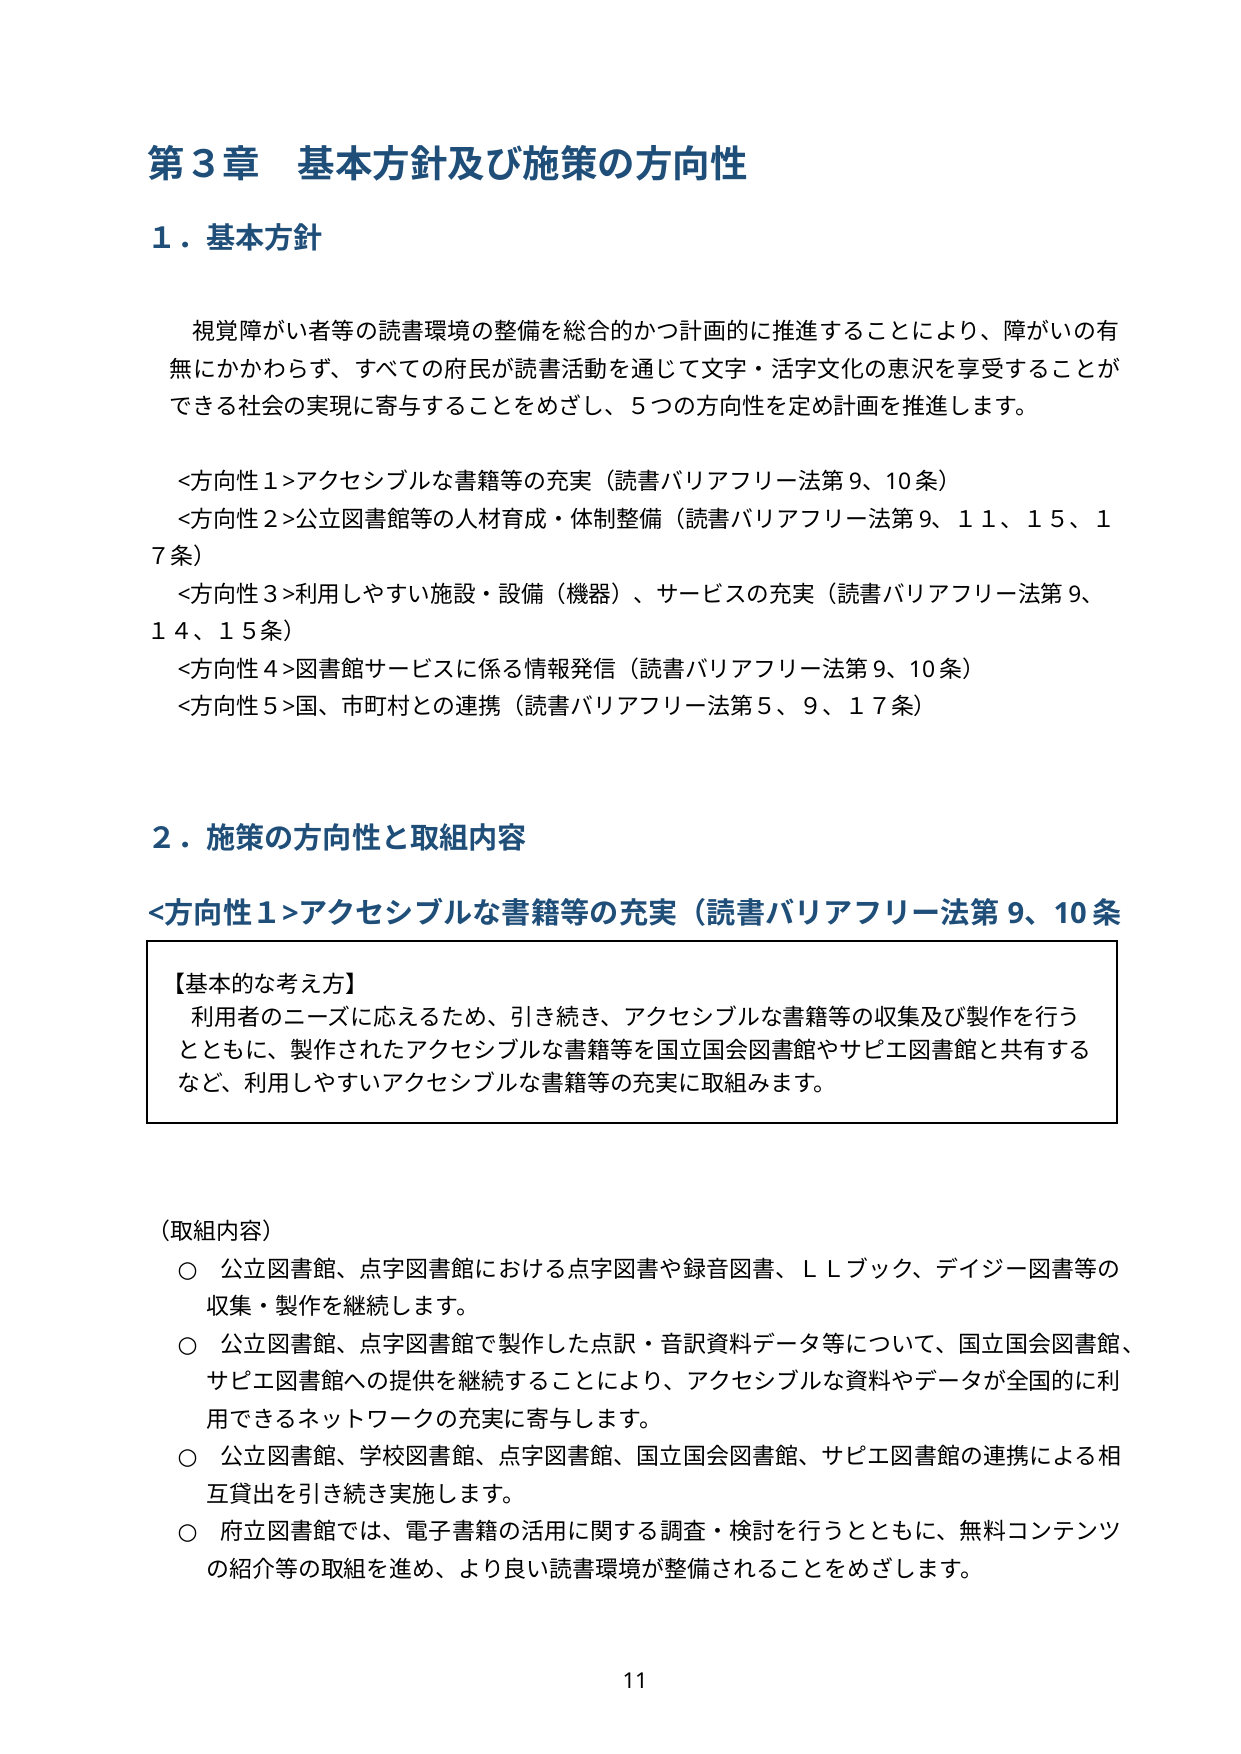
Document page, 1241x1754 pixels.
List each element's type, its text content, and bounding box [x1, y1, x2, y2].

text <方向性１>アクセシブルな書籍等の充実（読書バリアフリー法第9、10条） [148, 461, 1122, 498]
text 視覚障がい者等の読書環境の整備を総合的かつ計画的に推進することにより、障がいの有無にかかわらず、すべての府民が読書活動を通じて文字・活字文化の恵沢を享受することができる社会の実現に寄与することをめざし、５つの方向性を定め計画を推進します。 [169, 311, 1122, 423]
text １．基本方針 [148, 198, 1122, 273]
text <方向性２>公立図書館等の人材育成・体制整備（読書バリアフリー法第9、１１、１５、１７条） [148, 498, 1122, 573]
text （取組内容） [148, 1211, 1122, 1248]
text ○ 公立図書館、点字図書館で製作した点訳・音訳資料データ等について、国立国会図書館、サピエ図書館への提供を継続することにより、アクセシブルな資料やデータが全国的に利用できるネットワークの充実に寄与します。 [177, 1323, 1122, 1436]
text ○ 公立図書館、学校図書館、点字図書館、国立国会図書館、サピエ図書館の連携による相互貸出を引き続き実施します。 [177, 1436, 1122, 1511]
text 第３章 基本方針及び施策の方向性 [148, 123, 1122, 198]
text ○ 府立図書館では、電子書籍の活用に関する調査・検討を行うとともに、無料コンテンツの紹介等の取組を進め、より良い読書環境が整備されることをめざします。 [177, 1511, 1122, 1586]
text ２．施策の方向性と取組内容 [148, 798, 1122, 873]
text <方向性３>利用しやすい施設・設備（機器）、サービスの充実（読書バリアフリー法第9、１４、１５条） [148, 573, 1122, 648]
text <方向性５>国、市町村との連携（読書バリアフリー法第５、９、１７条） [148, 686, 1122, 723]
text ○ 公立図書館、点字図書館における点字図書や録音図書、ＬＬブック、デイジー図書等の収集・製作を継続します。 [177, 1248, 1122, 1323]
text <方向性１>アクセシブルな書籍等の充実（読書バリアフリー法第9、10条関係） [148, 873, 1122, 1023]
text <方向性４>図書館サービスに係る情報発信（読書バリアフリー法第9、10条） [148, 648, 1122, 686]
